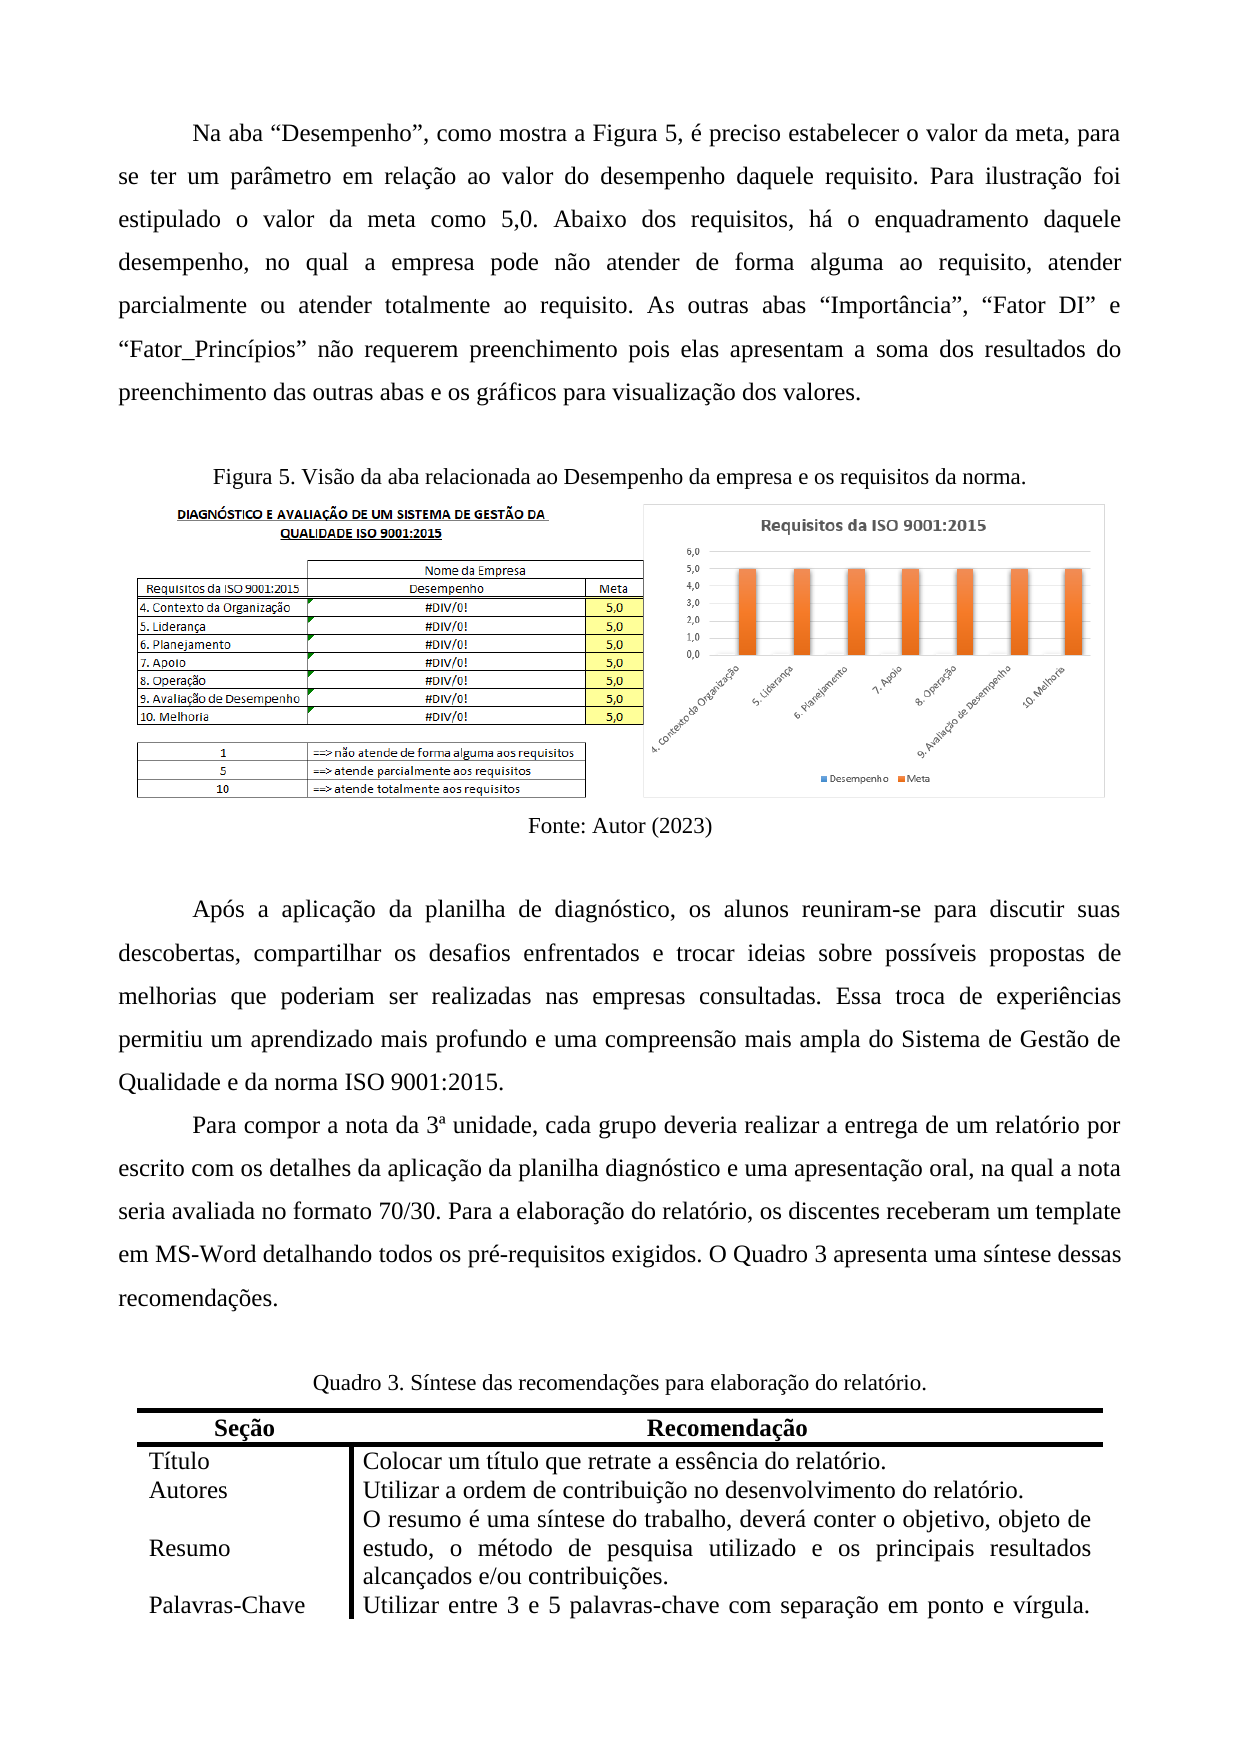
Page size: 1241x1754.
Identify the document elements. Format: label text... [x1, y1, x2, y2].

text Na aba “Desempenho”, como mostra a Figura 5, é preciso estabelecer o valor da meta, para se ter um parâmetro em relação ao valor do desempenho daquele requisito. Para ilustração foi estipulado o valor da meta como 5,0. Abaixo dos requisitos, há o enquadramento daquele desempenho, no qual a empresa pode não atender de forma alguma ao requisito, atender parcialmente ou atender totalmente ao requisito. As outras abas “Importância”, “Fator DI” e “Fator_Princípios” não requerem preenchimento pois elas apresentam a soma dos resultados do preenchimento das outras abas e os gráficos para visualização dos valores. [118, 118, 1122, 406]
table_cell Utilizar a ordem de contribuição no desenvolvimento do relatório. [354, 1475, 1103, 1504]
picture [135, 502, 1106, 798]
table_header Recomendação [351, 1413, 1103, 1442]
text Quadro 3. Síntese das recomendações para elaboração do relatório. [118, 1369, 1122, 1395]
text Figura 5. Visão da aba relacionada ao Desempenho da empresa e os requisitos da norma. [118, 463, 1122, 489]
table_cell O resumo é uma síntese do trabalho, deverá conter o objetivo, objeto de estudo, o método de pesquisa utilizado e os principais resultados alcançados e/ou contribuições. [354, 1504, 1103, 1590]
table_cell Título [137, 1447, 349, 1475]
table_cell Palavras-Chave [137, 1590, 349, 1619]
table_cell Resumo [137, 1504, 349, 1590]
text Após a aplicação da planilha de diagnóstico, os alunos reuniram-se para discutir suas descobertas, compartilhar os desafios enfrentados e trocar ideias sobre possíveis propostas de melhorias que poderiam ser realizadas nas empresas consultadas. Essa troca de experiências permitiu um aprendizado mais profundo e uma compreensão mais ampla do Sistema de Gestão de Qualidade e da norma ISO 9001:2015. [118, 894, 1122, 1096]
text Fonte: Autor (2023) [118, 812, 1122, 838]
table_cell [354, 1590, 1103, 1619]
table_cell Colocar um título que retrate a essência do relatório. [354, 1447, 1103, 1475]
text Para compor a nota da 3ª unidade, cada grupo deveria realizar a entrega de um relatório por escrito com os detalhes da aplicação da planilha diagnóstico e uma apresentação oral, na qual a nota seria avaliada no formato 70/30. Para a elaboração do relatório, os discentes receberam um template em MS-Word detalhando todos os pré-requisitos exigidos. O Quadro 3 apresenta uma síntese dessas recomendações. [118, 1110, 1122, 1311]
table_cell Autores [137, 1475, 349, 1504]
table_header Seção [137, 1413, 351, 1442]
